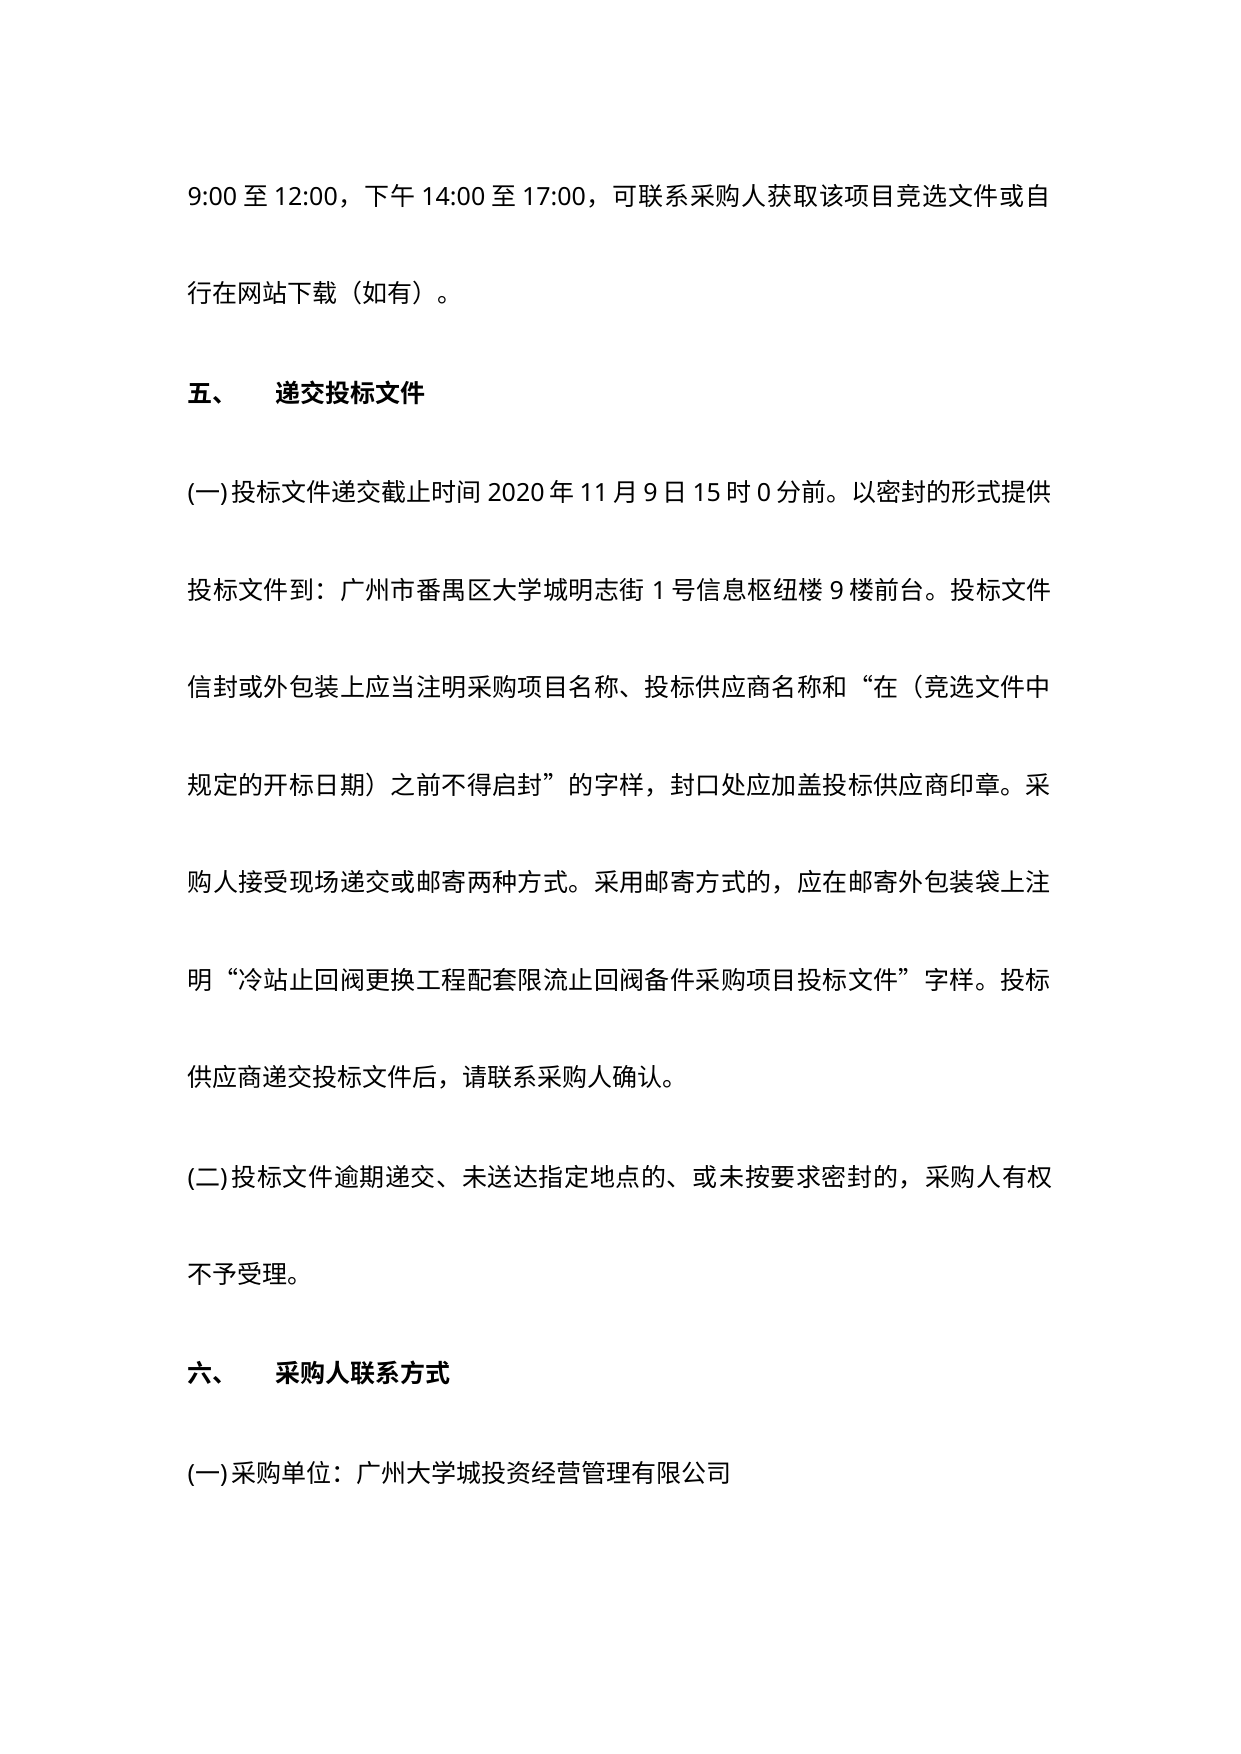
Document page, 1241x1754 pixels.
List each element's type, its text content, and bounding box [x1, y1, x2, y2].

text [187, 162, 1053, 324]
list 采购人联系方式 [187, 1339, 1053, 1404]
list 投标文件逾期递交、未送达指定地点的、或未按要求密封的，采购人有权不予受理。 [187, 1143, 1053, 1305]
list 采购单位：广州大学城投资经营管理有限公司 [187, 1439, 1053, 1504]
list 投标文件递交截止时间2020年11月9日15时 0分前。以密封的形式提供投标文件到：广州市番禺区大学城明志街1号信息枢纽楼9楼前台。投标文件信封或外包装上应当注明采购项目名称、投标供应商名称和“在（竞选文件中规定的开标日期）之前不得启封”的字样，封口处应加盖投标供应商印章。采购人接受现场递交或邮寄两种方式。采用邮寄方式的，应在邮寄外包装袋上注明“冷站止回阀更换工程配套限流止回阀备件采购项目投标文件”字样。投标供应商递交投标文件后，请联系采购人确认。 [187, 458, 1053, 1108]
list 递交投标文件 [187, 359, 1053, 424]
